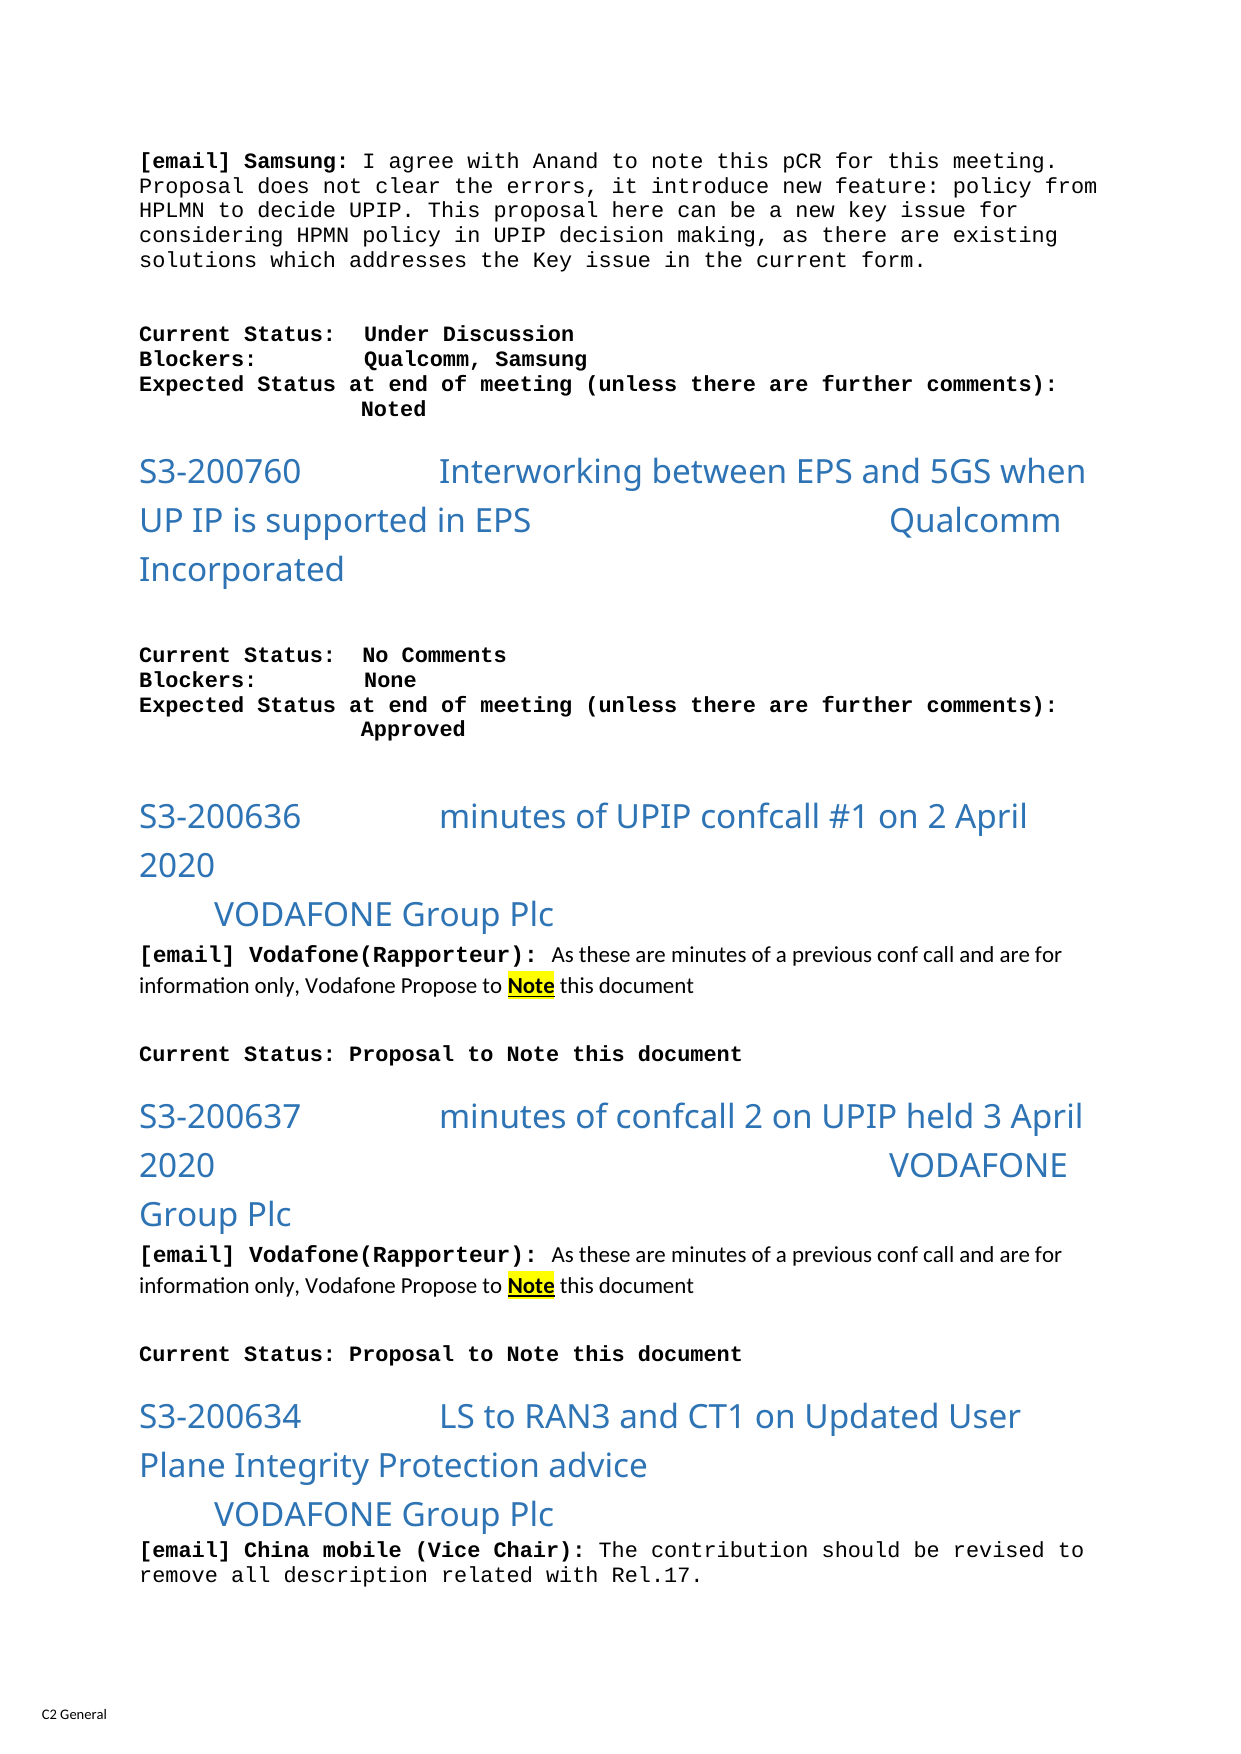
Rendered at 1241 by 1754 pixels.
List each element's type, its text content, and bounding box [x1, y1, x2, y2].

text Blockers: None [139, 669, 1101, 694]
text Blockers: Qualcomm, Samsung [139, 348, 1101, 373]
text Current Status: Proposal to Note this document [139, 1343, 1101, 1367]
text [email] Vodafone(Rapporteur): As these are minutes of a previous conf call and are for information only, Vodafone Propose to Note this document [139, 940, 1101, 999]
text [email] Vodafone(Rapporteur): As these are minutes of a previous conf call and are for information only, Vodafone Propose to Note this document [139, 1240, 1101, 1299]
text Expected Status at end of meeting (unless there are further comments): Noted [139, 373, 1101, 423]
text Current Status: Proposal to Note this document [139, 1043, 1101, 1068]
text [email] China mobile (Vice Chair): The contribution should be revised to remove all description related with Rel.17. [139, 1539, 1101, 1589]
text Current Status: No Comments [139, 644, 1101, 669]
subtitle S3-200636 minutes of UPIP confcall #1 on 2 April 2020 VODAFONE Group Plc [139, 793, 1101, 936]
subtitle S3-200634 LS to RAN3 and CT1 on Updated User Plane Integrity Protection advice VODAFONE Group Plc [139, 1392, 1101, 1536]
text [email] Samsung: I agree with Anand to note this pCR for this meeting. Proposal does not clear the errors, it introduce new feature: policy from HPLMN to decide UPIP. This proposal here can be a new key issue for considering HPMN policy in UPIP decision making, as there are existing solutions which addresses the Key issue in the current form. [139, 150, 1101, 274]
text Current Status: Under Discussion [139, 323, 1101, 348]
text Expected Status at end of meeting (unless there are further comments): Approved [139, 694, 1101, 743]
subtitle S3-200637 minutes of confcall 2 on UPIP held 3 April 2020 VODAFONE Group Plc [139, 1093, 1101, 1236]
subtitle S3-200760 Interworking between EPS and 5GS when UP IP is supported in EPS Qualcomm Incorporated [139, 448, 1101, 591]
